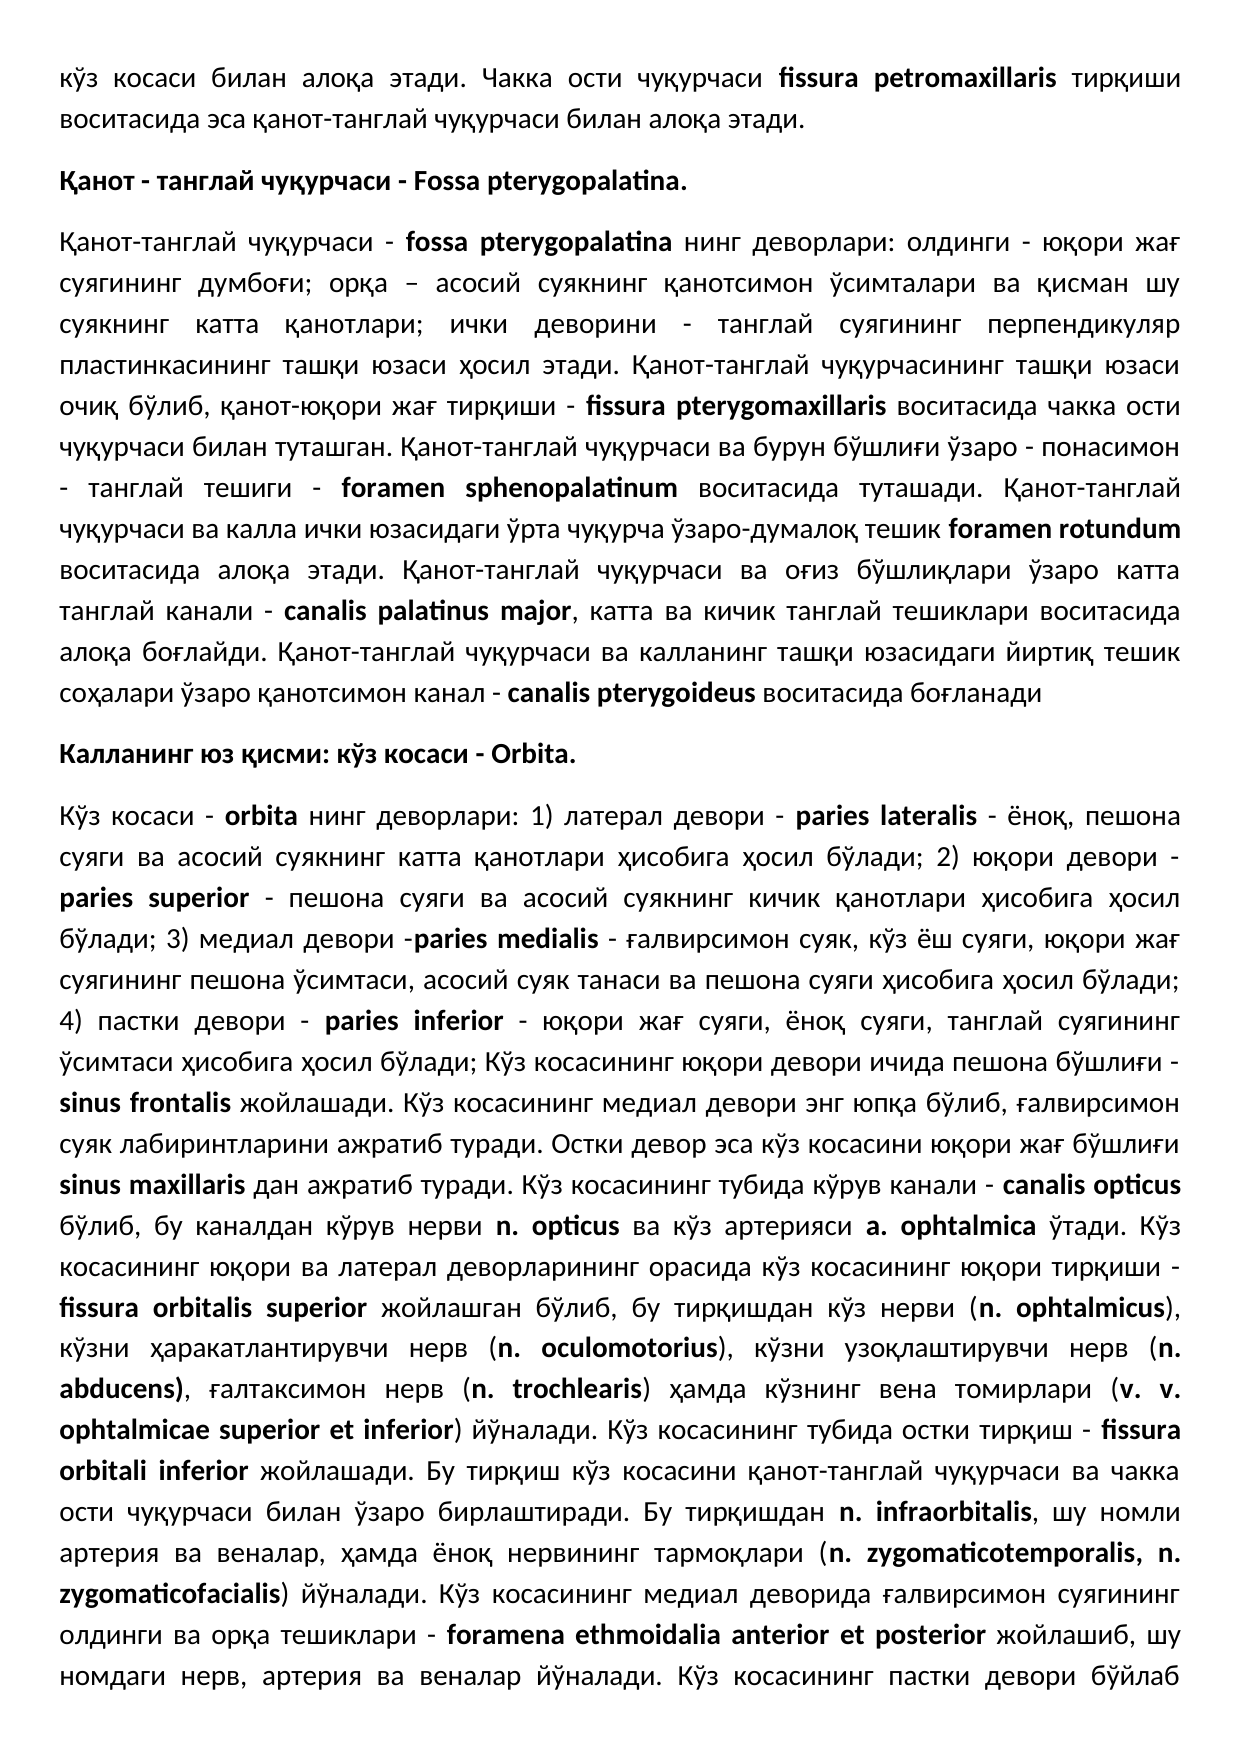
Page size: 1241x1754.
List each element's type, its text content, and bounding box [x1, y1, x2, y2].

text Калланинг юз қисми: кўз косаси - Orbita. [59, 736, 1181, 771]
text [59, 59, 1181, 136]
text Қанот - танглай чуқурчаси - Fossa pterygopalatina. [59, 162, 1181, 197]
text Қанот-танглай чуқурчаси - fossa pterygopalatina нинг деворлари: олдинги - юқори жағ суягининг думбоғи; орқа – асосий суякнинг қанотсимон ўсимталари ва қисман шу суякнинг катта қанотлари; ички деворини - танглай суягининг перпендикуляр пластинкасининг ташқи юзаси ҳосил этади. Қанот-танглай чуқурчасининг ташқи юзаси очиқ бўлиб, қанот-юқори жағ тирқиши - fissura pterygomaxillaris воситасида чакка ости чуқурчаси билан туташган. Қанот-танглай чуқурчаси ва бурун бўшлиғи ўзаро - понасимон - танглай тешиги - foramen sphenopalatinum воситасида туташади. Қанот-танглай чуқурчаси ва калла ички юзасидаги ўрта чуқурча ўзаро-думалоқ тешик foramen rotundum воситасида алоқа этади. Қанот-танглай чуқурчаси ва оғиз бўшлиқлари ўзаро катта танглай канали - canalis palatinus major, катта ва кичик танглай тешиклари воситасида алоқа боғлайди. Қанот-танглай чуқурчаси ва калланинг ташқи юзасидаги йиртиқ тешик соҳалари ўзаро қанотсимон канал - canalis pterygoideus воситасида боғланади [59, 223, 1181, 709]
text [59, 797, 1181, 1693]
